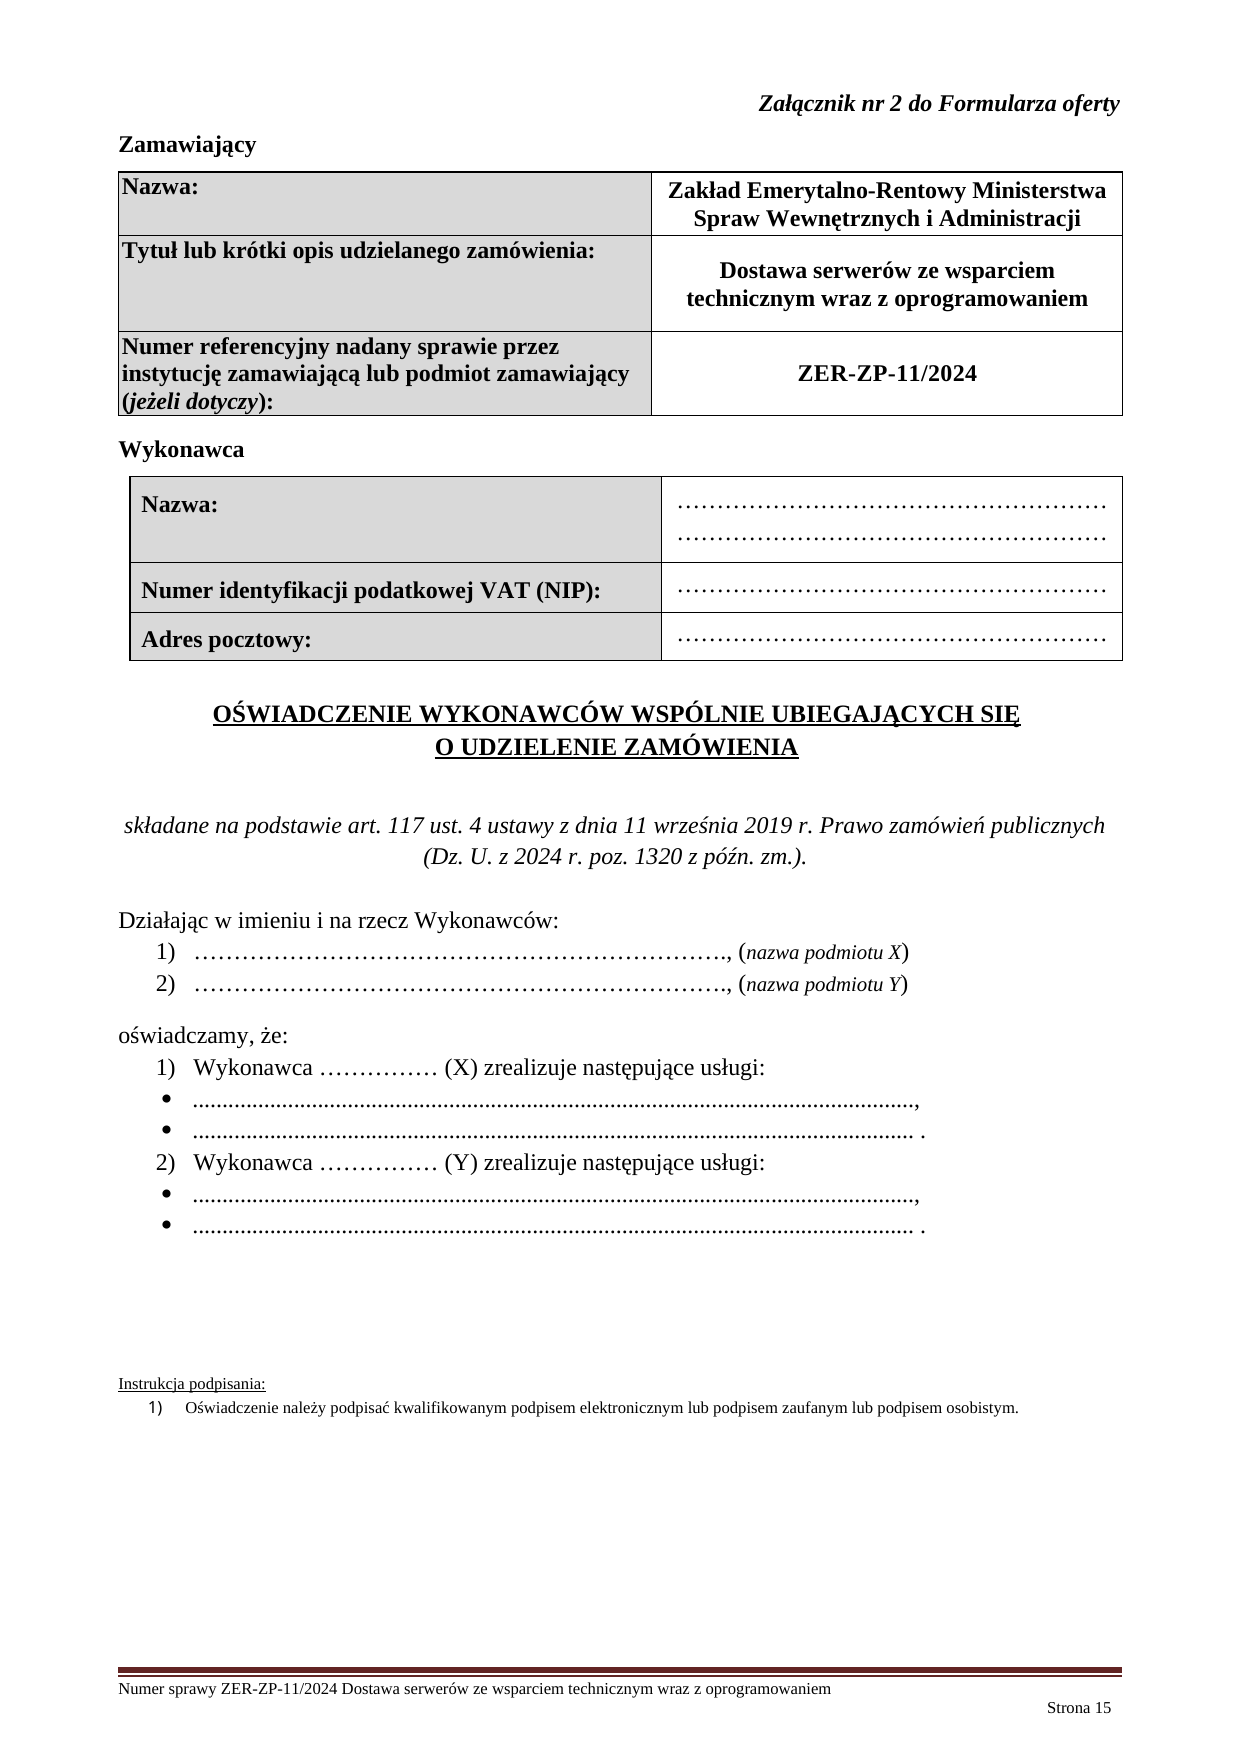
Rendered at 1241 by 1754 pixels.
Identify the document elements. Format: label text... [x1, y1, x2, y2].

list Wykonawca …………… (X) zrealizuje następujące usługi: [156, 1053, 1122, 1081]
text Załącznik nr 2 do Formularza oferty [738, 89, 1122, 116]
list ......................................................................................................................... . [162, 1117, 1122, 1144]
text oświadczamy, że: [118, 1022, 1122, 1049]
table_header Nazwa: [131, 477, 661, 562]
list ......................................................................................................................... . [162, 1212, 1122, 1239]
text Zamawiający [118, 130, 1122, 158]
table_cell ZER-ZP-11/2024 [652, 332, 1122, 415]
table_header Nazwa: [119, 173, 651, 235]
table_cell Adres pocztowy: [131, 613, 661, 660]
text składane na podstawie art. 117 ust. 4 ustawy z dnia 11 września 2019 r. Prawo zamówień publicznych (Dz. U. z 2024 r. poz. 1320 z późn. zm.). [118, 811, 1115, 870]
text OŚWIADCZENIE WYKONAWCÓW WSPÓLNIE UBIEGAJĄCYCH SIĘ O UDZIELENIE ZAMÓWIENIA [118, 699, 1115, 761]
list …………………………………………………………., (nazwa podmiotu Y) [156, 969, 1122, 997]
table_cell Numer referencyjny nadany sprawie przez instytucję zamawiającą lub podmiot zamawiający (jeżeli dotyczy): [119, 332, 651, 415]
table_cell ……………………………………………… [662, 613, 1122, 660]
table_cell ……………………………………………… [662, 563, 1122, 612]
table_cell Numer identyfikacji podatkowej VAT (NIP): [131, 563, 661, 612]
text Instrukcja podpisania: [118, 1374, 1122, 1393]
table_cell Dostawa serwerów ze wsparciem technicznym wraz z oprogramowaniem [652, 236, 1122, 331]
list …………………………………………………………., (nazwa podmiotu X) [156, 937, 1122, 965]
list ........................................................................................................................., [162, 1180, 1122, 1207]
list ........................................................................................................................., [162, 1085, 1122, 1112]
text Wykonawca [118, 435, 1122, 462]
table_cell Tytuł lub krótki opis udzielanego zamówienia: [119, 236, 651, 331]
table_header ……………………………………………… ……………………………………………… [662, 477, 1122, 562]
list Oświadczenie należy podpisać kwalifikowanym podpisem elektronicznym lub podpisem zaufanym lub podpisem osobistym. [148, 1396, 1122, 1419]
list Wykonawca …………… (Y) zrealizuje następujące usługi: [156, 1148, 1122, 1176]
text Działając w imieniu i na rzecz Wykonawców: [118, 906, 1122, 933]
table_header Zakład Emerytalno-Rentowy Ministerstwa Spraw Wewnętrznych i Administracji [652, 173, 1122, 235]
